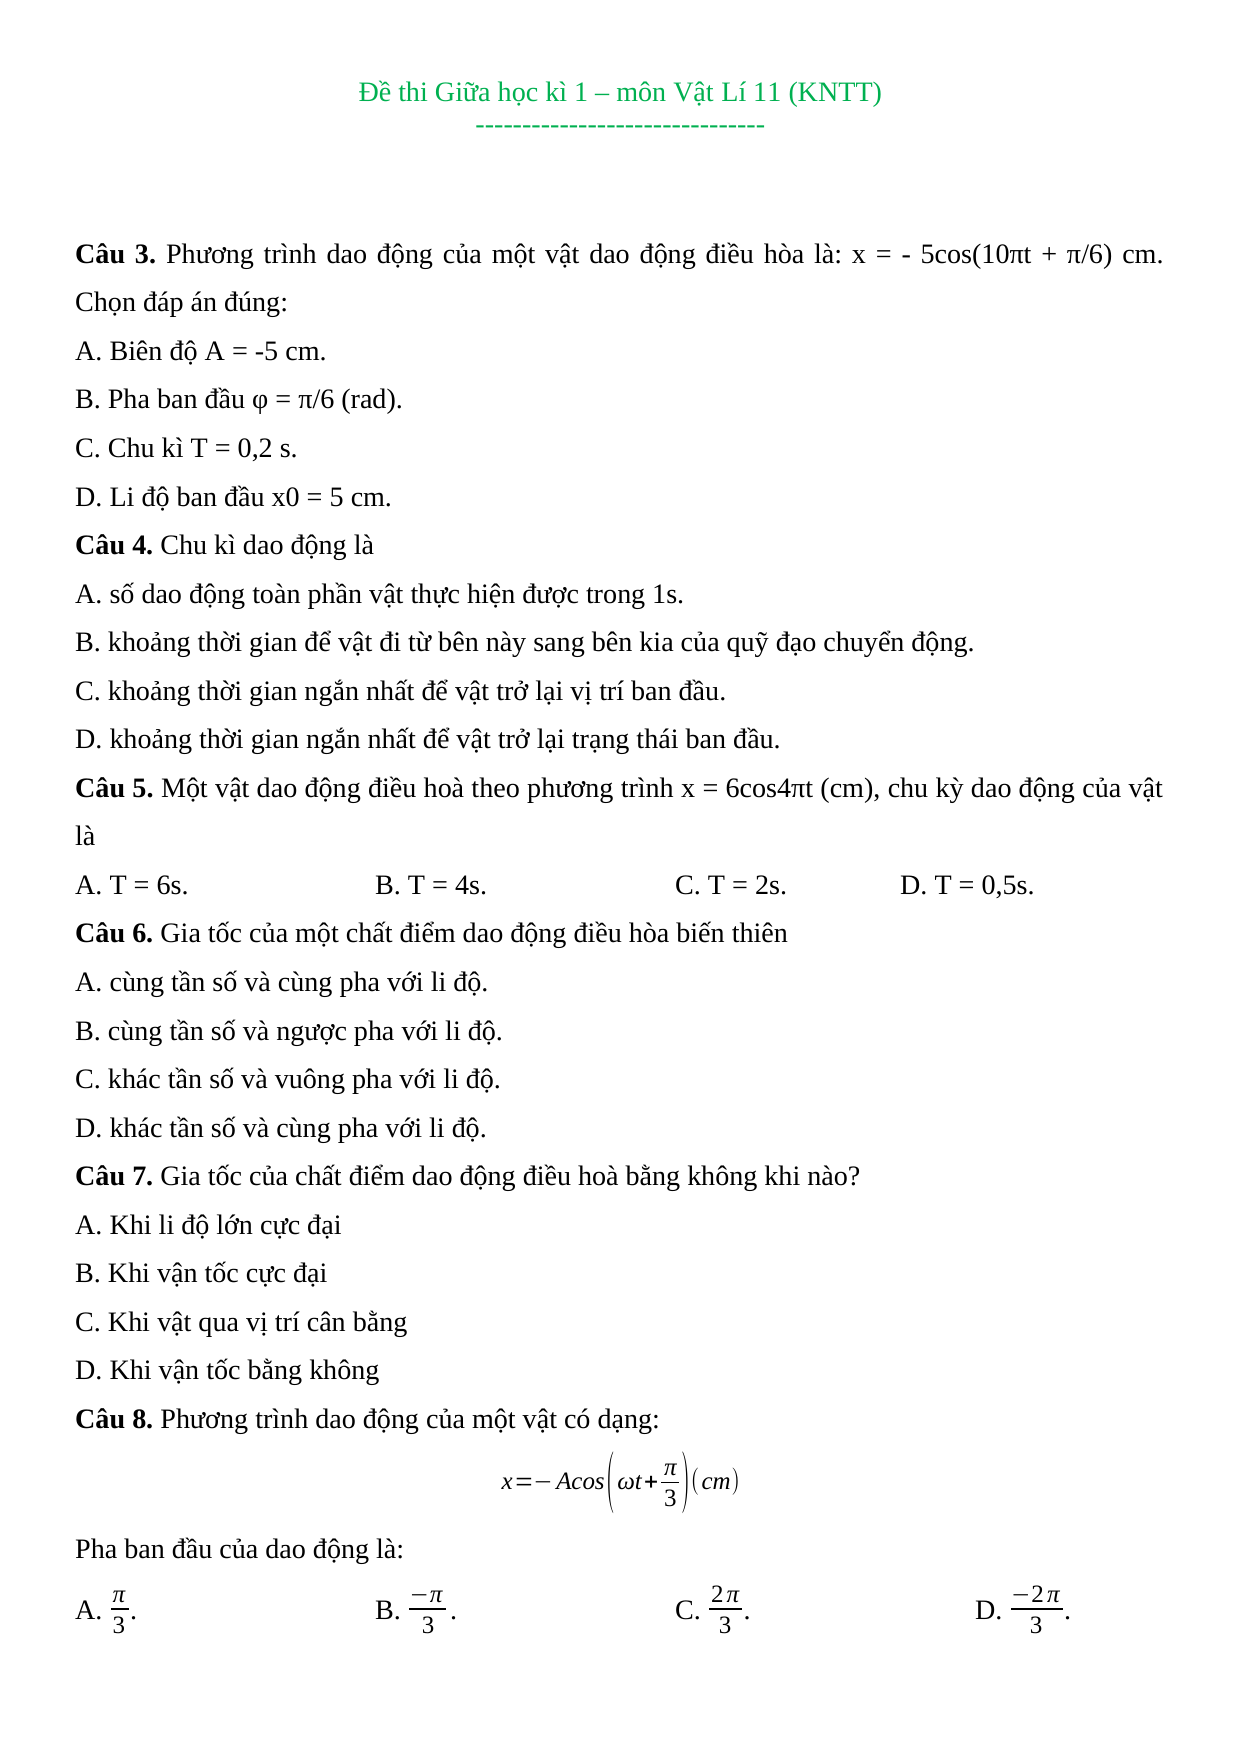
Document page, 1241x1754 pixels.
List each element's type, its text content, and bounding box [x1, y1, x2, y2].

text A. Khi li độ lớn cực đại [75, 1208, 1165, 1240]
text Câu 3. Phương trình dao động của một vật dao động điều hòa là: x = - 5cos(10πt + π/6) cm. Chọn đáp án đúng: [75, 237, 1165, 318]
text D. khác tần số và cùng pha với li độ. [75, 1111, 1165, 1143]
text A. Biên độ A = -5 cm. [75, 334, 1165, 366]
text Câu 6. Gia tốc của một chất điểm dao động điều hòa biến thiên [75, 917, 1165, 949]
text C. Khi vật qua vị trí cân bằng [75, 1305, 1165, 1337]
text Pha ban đầu của dao động là: [75, 1532, 1165, 1564]
text Câu 4. Chu kì dao động là [75, 528, 1165, 561]
text B. cùng tần số và ngược pha với li độ. [75, 1014, 1165, 1046]
text A. cùng tần số và cùng pha với li độ. [75, 965, 1165, 997]
text B. Pha ban đầu φ = π/6 (rad). [75, 383, 1165, 415]
text A. . B. . C. . D. . [75, 1580, 1165, 1639]
text C. Chu kì T = 0,2 s. [75, 431, 1165, 463]
text B. khoảng thời gian để vật đi từ bên này sang bên kia của quỹ đạo chuyển động. [75, 625, 1165, 658]
text D. Khi vận tốc bằng không [75, 1353, 1165, 1386]
text D. Li độ ban đầu x0 = 5 cm. [75, 480, 1165, 512]
text Câu 8. Phương trình dao động của một vật có dạng: [75, 1402, 1165, 1434]
text D. khoảng thời gian ngắn nhất để vật trở lại trạng thái ban đầu. [75, 722, 1165, 755]
text Câu 7. Gia tốc của chất điểm dao động điều hoà bằng không khi nào? [75, 1159, 1165, 1192]
text C. khoảng thời gian ngắn nhất để vật trở lại vị trí ban đầu. [75, 674, 1165, 706]
text A. T = 6s. B. T = 4s. C. T = 2s. D. T = 0,5s. [75, 868, 1165, 900]
text B. Khi vận tốc cực đại [75, 1256, 1165, 1289]
text Câu 5. Một vật dao động điều hoà theo phương trình x = 6cos4πt (cm), chu kỳ dao động của vật là [75, 771, 1165, 852]
text C. khác tần số và vuông pha với li độ. [75, 1062, 1165, 1094]
text A. số dao động toàn phần vật thực hiện được trong 1s. [75, 577, 1165, 609]
